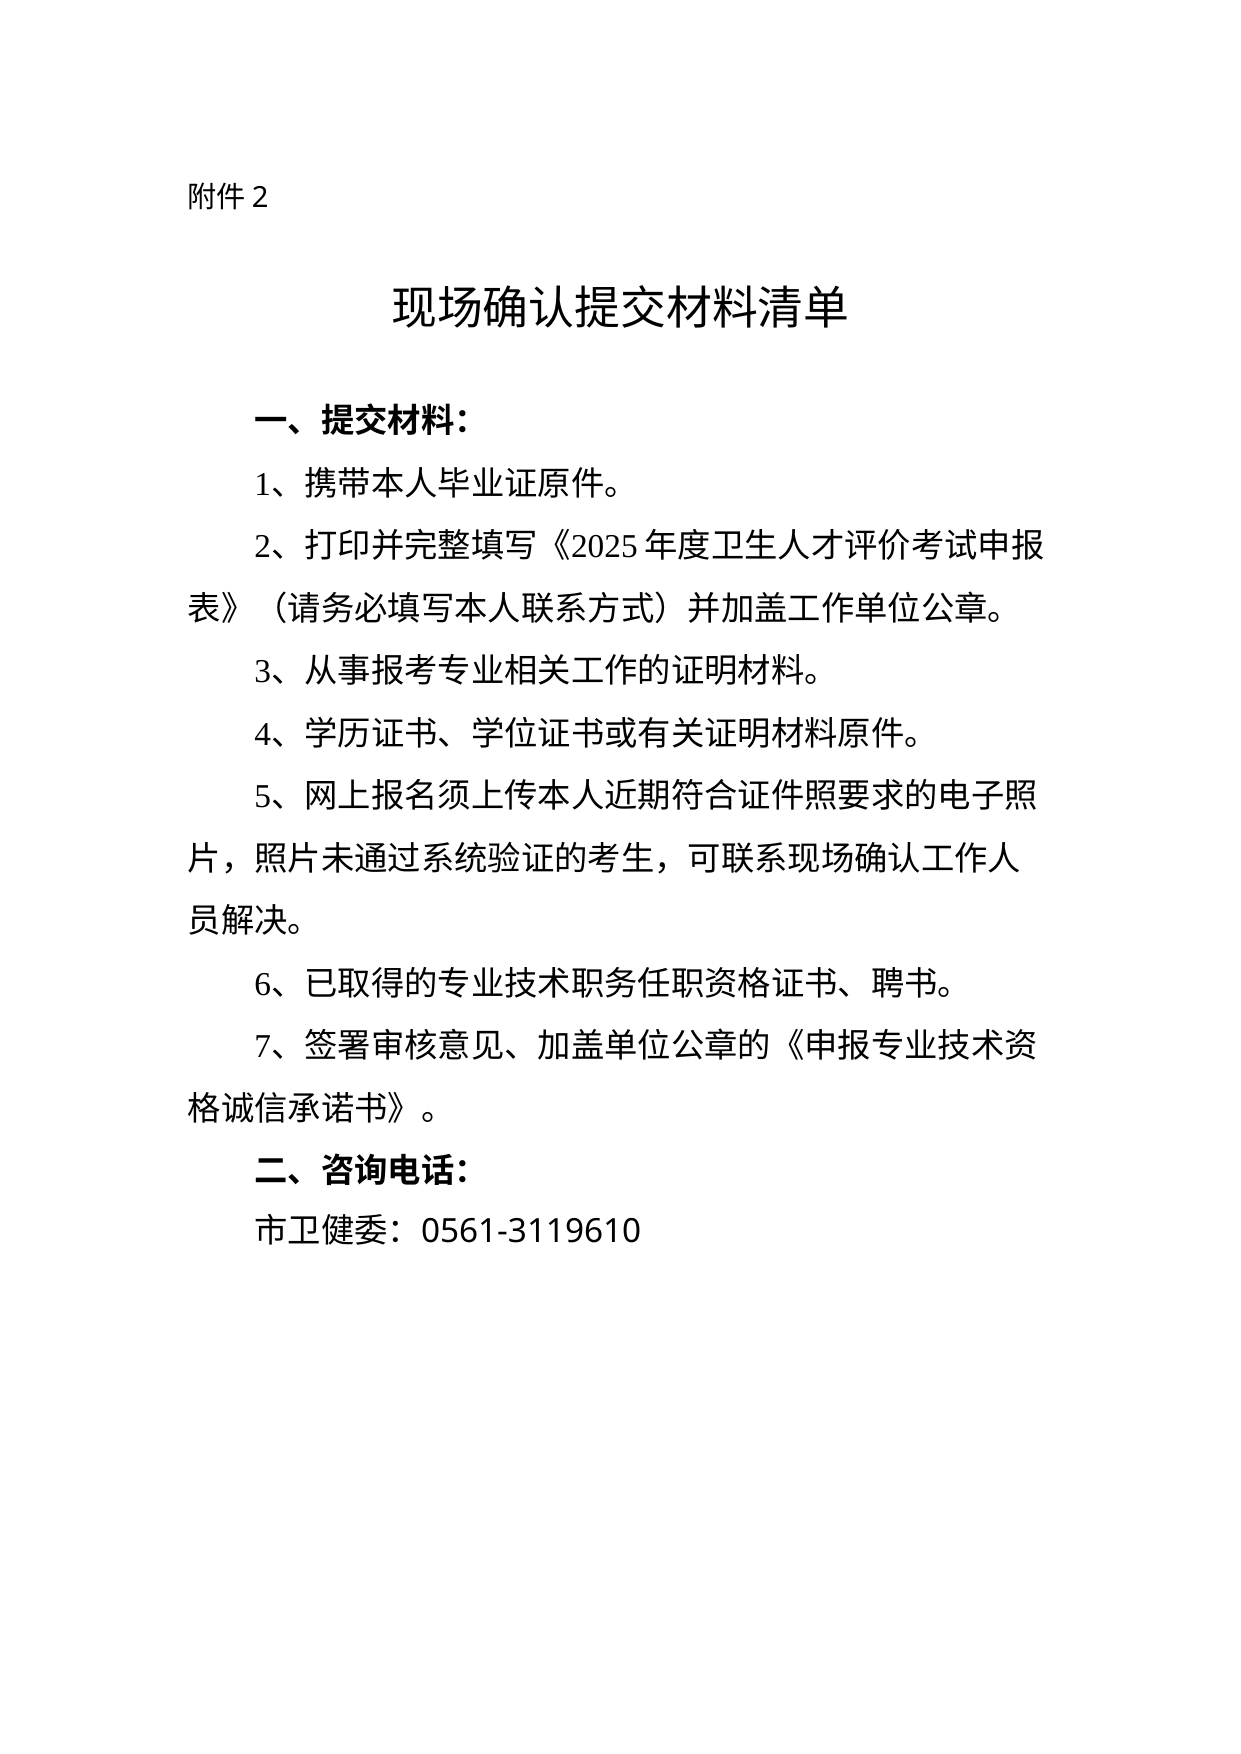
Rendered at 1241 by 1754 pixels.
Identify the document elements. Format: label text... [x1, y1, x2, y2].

text 2、打印并完整填写《2025年度卫生人才评价考试申报表》（请务必填写本人联系方式）并加盖工作单位公章。 [187, 508, 1053, 633]
text 一、提交材料： [187, 383, 1053, 445]
text 二、咨询电话： [187, 1133, 1053, 1195]
text 3、从事报考专业相关工作的证明材料。 [187, 633, 1053, 695]
text 1、携带本人毕业证原件。 [187, 445, 1053, 508]
text 市卫健委：0561-3119610 [187, 1195, 1053, 1260]
text 4、学历证书、学位证书或有关证明材料原件。 [187, 695, 1053, 758]
text 6、已取得的专业技术职务任职资格证书、聘书。 [187, 945, 1053, 1008]
text 现场确认提交材料清单 [187, 256, 1053, 354]
text 7、签署审核意见、加盖单位公章的《申报专业技术资格诚信承诺书》。 [187, 1008, 1053, 1133]
text 5、网上报名须上传本人近期符合证件照要求的电子照片，照片未通过系统验证的考生，可联系现场确认工作人员解决。 [187, 758, 1053, 945]
text 附件2 [187, 162, 1053, 227]
